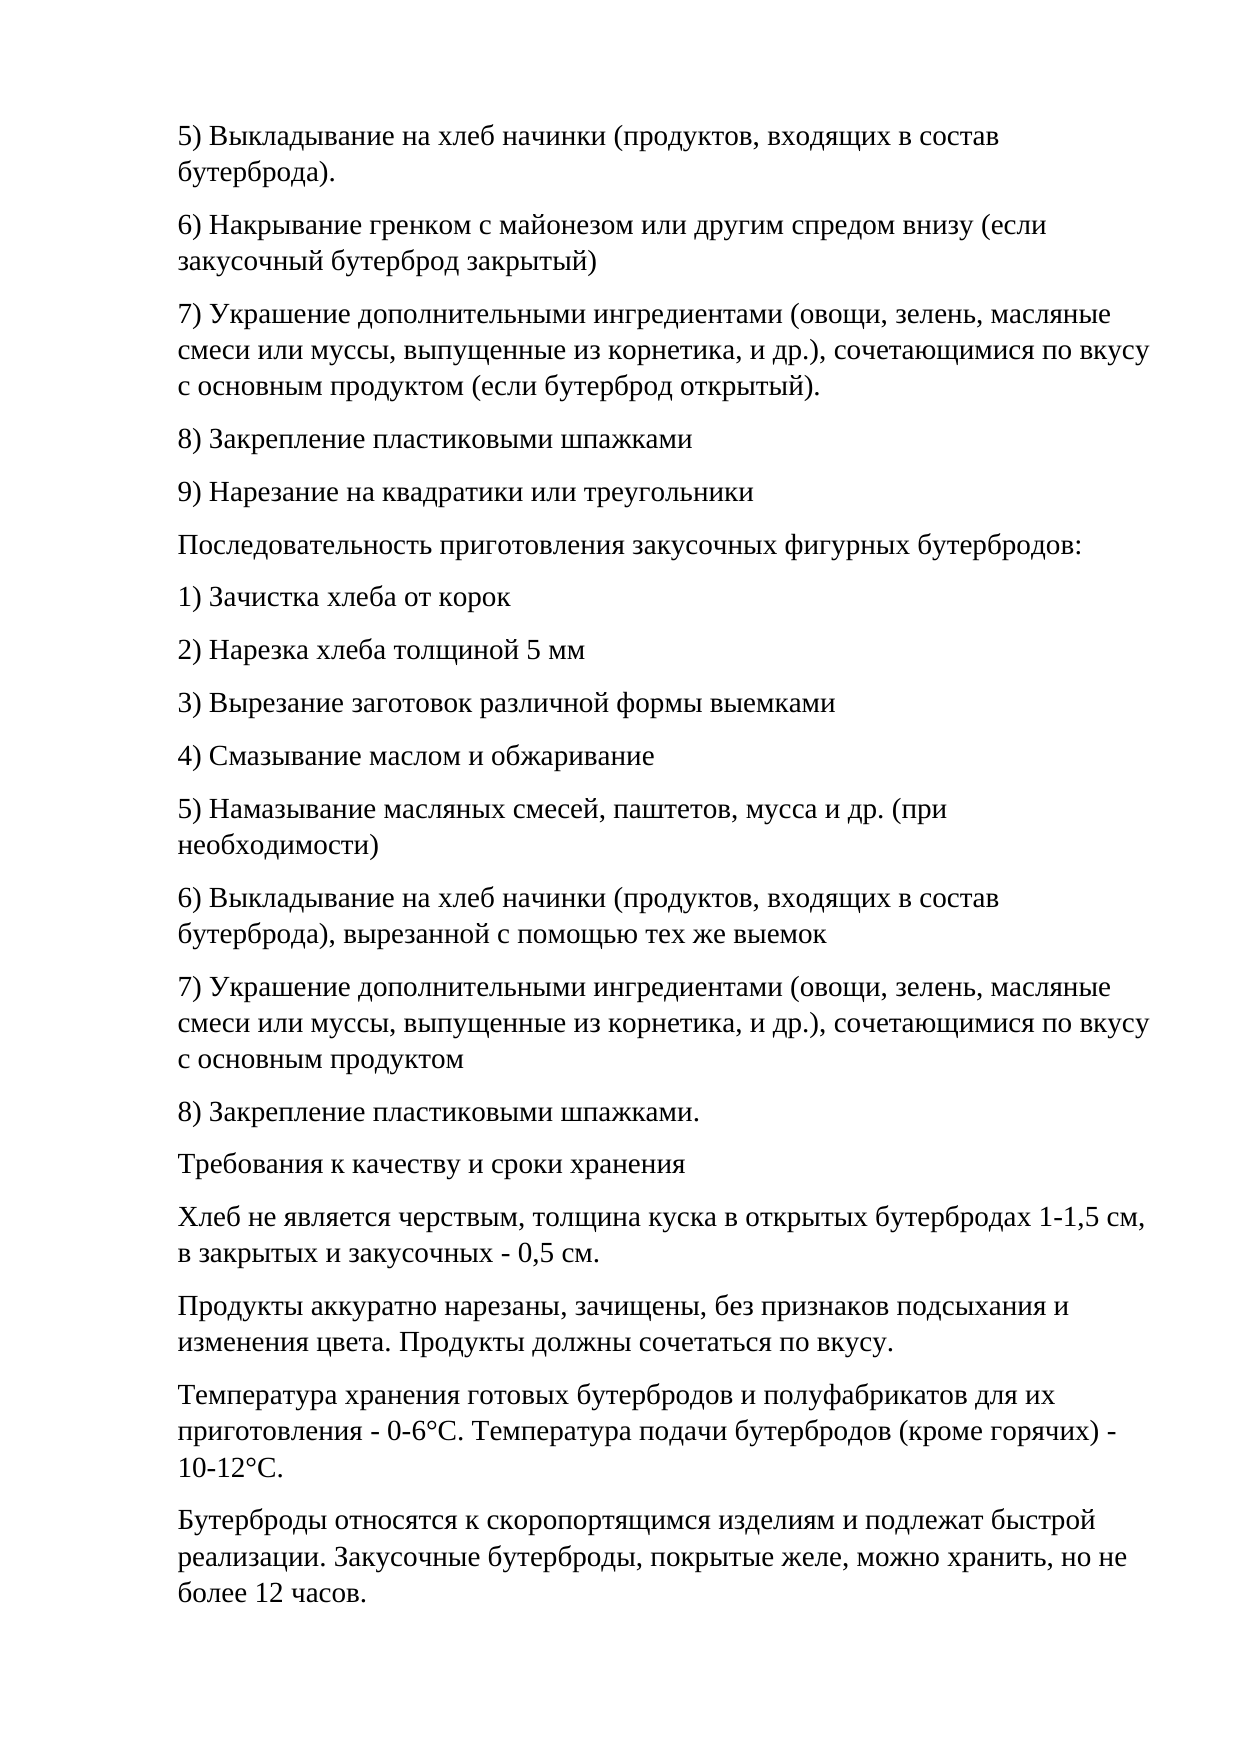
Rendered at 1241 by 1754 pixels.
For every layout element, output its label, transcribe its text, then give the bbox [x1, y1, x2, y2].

text 4) Смазывание маслом и обжаривание [177, 738, 1152, 772]
text 2) Нарезка хлеба толщиной 5 мм [177, 632, 1152, 666]
text Бутерброды относятся к скоропортящимся изделиям и подлежат быстрой реализации. Закусочные бутерброды, покрытые желе, можно хранить, но не более 12 часов. [177, 1502, 1152, 1608]
text 3) Вырезание заготовок различной формы выемками [177, 685, 1152, 719]
text 5) Намазывание масляных смесей, паштетов, мусса и др. (при необходимости) [177, 791, 1152, 861]
text Требования к качеству и сроки хранения [177, 1147, 1152, 1180]
text Хлеб не является черствым, толщина куска в открытых бутербродах 1-1,5 см, в закрытых и закусочных - 0,5 см. [177, 1199, 1152, 1269]
text 7) Украшение дополнительными ингредиентами (овощи, зелень, масляные смеси или муссы, выпущенные из корнетика, и др.), сочетающимися по вкусу с основным продуктом [177, 969, 1152, 1074]
text 8) Закрепление пластиковыми шпажками. [177, 1094, 1152, 1127]
text 1) Зачистка хлеба от корок [177, 579, 1152, 613]
text 7) Украшение дополнительными ингредиентами (овощи, зелень, масляные смеси или муссы, выпущенные из корнетика, и др.), сочетающимися по вкусу с основным продуктом (если бутерброд открытый). [177, 296, 1152, 402]
text 6) Выкладывание на хлеб начинки (продуктов, входящих в состав бутерброда), вырезанной с помощью тех же выемок [177, 880, 1152, 949]
text 6) Накрывание гренком с майонезом или другим спредом внизу (если закусочный бутерброд закрытый) [177, 207, 1152, 277]
text 9) Нарезание на квадратики или треугольники [177, 474, 1152, 507]
text 5) Выкладывание на хлеб начинки (продуктов, входящих в состав бутерброда). [177, 118, 1152, 188]
text Последовательность приготовления закусочных фигурных бутербродов: [177, 527, 1152, 560]
text Температура хранения готовых бутербродов и полуфабрикатов для их приготовления - 0-6°С. Температура подачи бутербродов (кроме горячих) - 10-12°С. [177, 1377, 1152, 1483]
text 8) Закрепление пластиковыми шпажками [177, 421, 1152, 455]
text Продукты аккуратно нарезаны, зачищены, без признаков подсыхания и изменения цвета. Продукты должны сочетаться по вкусу. [177, 1288, 1152, 1358]
